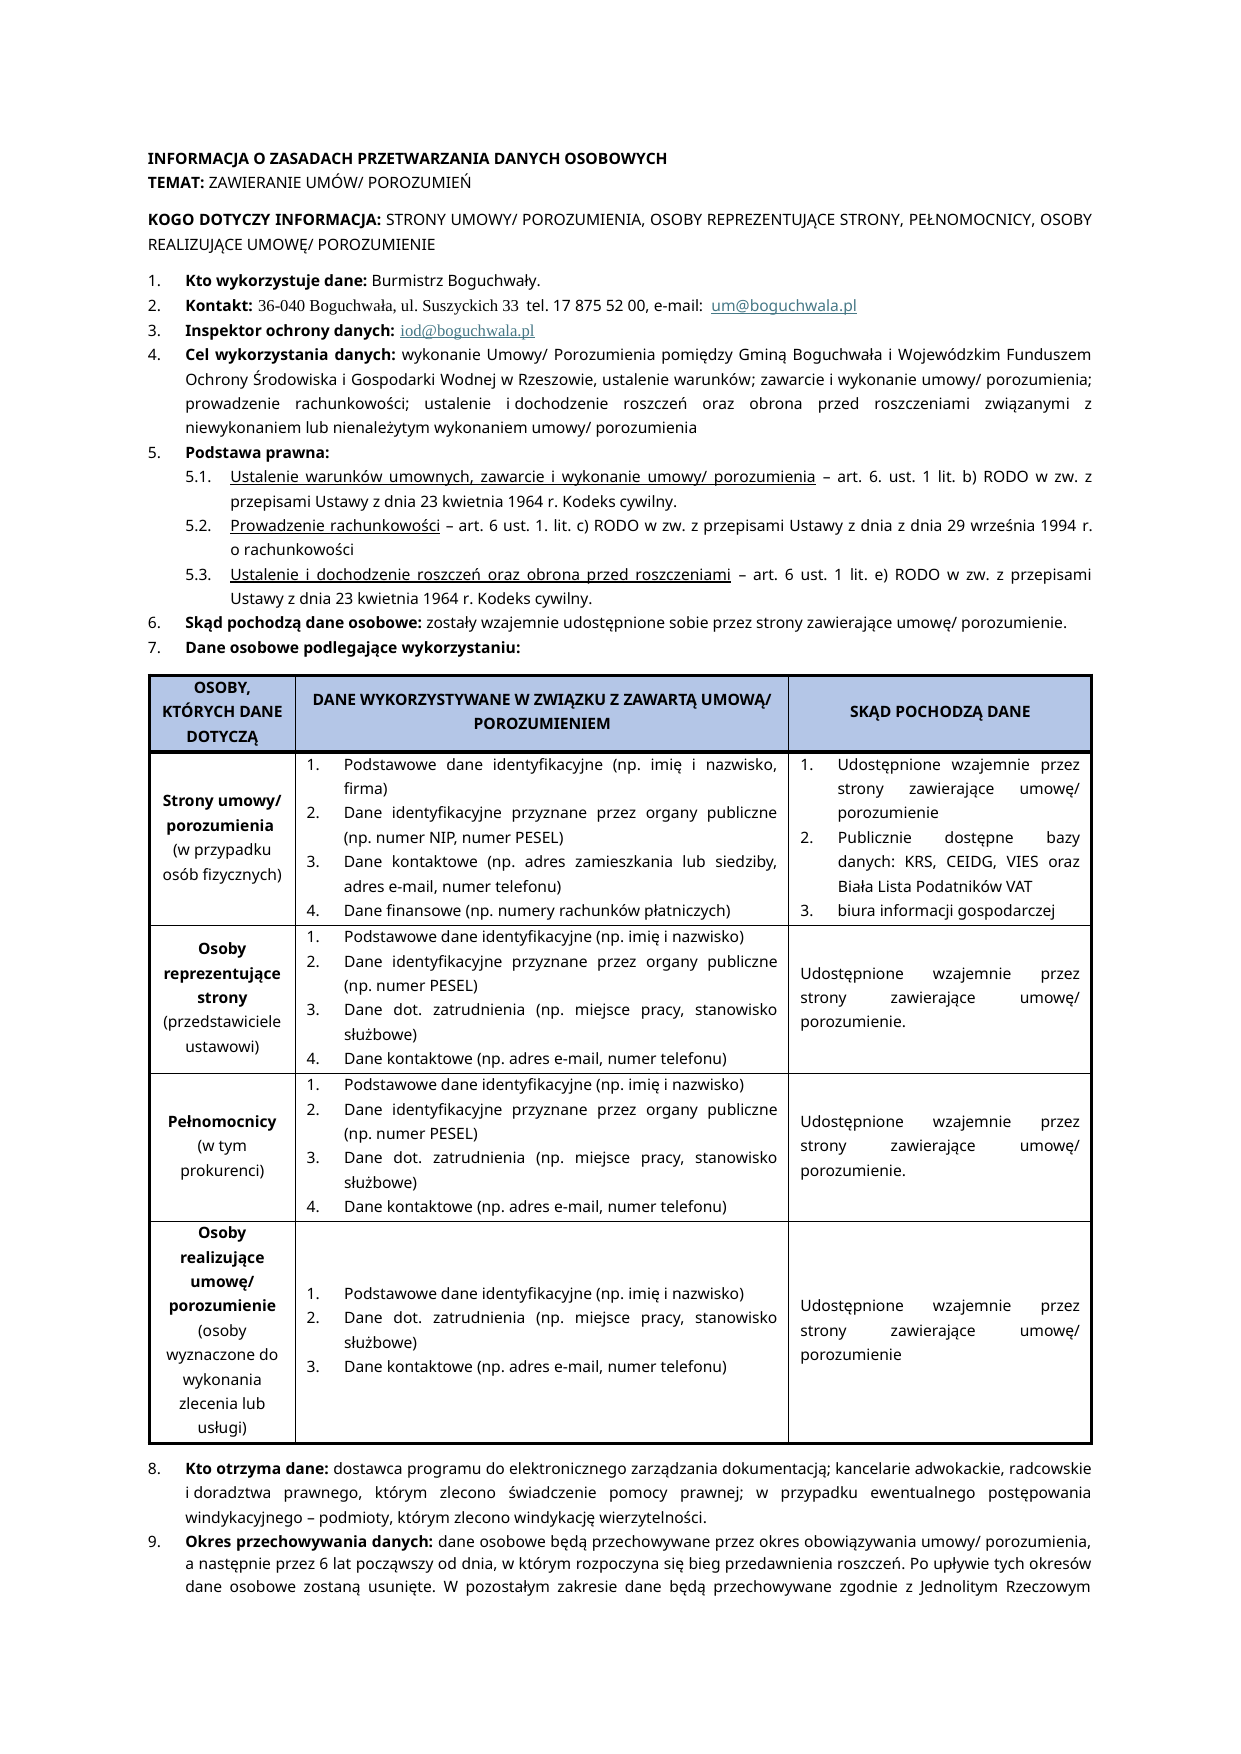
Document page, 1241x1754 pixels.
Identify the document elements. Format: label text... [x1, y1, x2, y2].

table_cell Podstawowe dane identyfikacyjne (np. imię i nazwisko) Dane dot. zatrudnienia (np. miejsce pracy, stanowisko służbowe) Dane kontaktowe (np. adres e-mail, numer telefonu) [296, 1222, 788, 1442]
table_cell Udostępnione wzajemnie przez strony zawierające umowę/ porozumienie [789, 1222, 1090, 1442]
list Podstawa prawna: [148, 442, 1093, 463]
text TEMAT: ZAWIERANIE UMÓW/ POROZUMIEŃ [148, 172, 1093, 193]
list Kontakt: 36-040 Boguchwała, ul. Suszyckich 33 tel. 17 875 52 00, e-mail: um@boguchwala.pl [148, 294, 1093, 316]
list Kto wykorzystuje dane: Burmistrz Boguchwały. [148, 270, 1093, 291]
table_cell Osoby reprezentujące strony (przedstawiciele ustawowi) [151, 926, 295, 1073]
list Cel wykorzystania danych: wykonanie Umowy/ Porozumienia pomiędzy Gminą Boguchwała i Wojewódzkim Funduszem Ochrony Środowiska i Gospodarki Wodnej w Rzeszowie, ustalenie warunków; zawarcie i wykonanie umowy/ porozumienia; prowadzenie rachunkowości; ustalenie i dochodzenie roszczeń oraz obrona przed roszczeniami związanymi z niewykonaniem lub nienależytym wykonaniem umowy/ porozumienia [148, 344, 1093, 438]
list Skąd pochodzą dane osobowe: zostały wzajemnie udostępnione sobie przez strony zawierające umowę/ porozumienie. [148, 612, 1093, 633]
table_cell Strony umowy/ porozumienia (w przypadku osób fizycznych) [151, 754, 295, 925]
table_cell Podstawowe dane identyfikacyjne (np. imię i nazwisko) Dane identyfikacyjne przyznane przez organy publiczne (np. numer PESEL) Dane dot. zatrudnienia (np. miejsce pracy, stanowisko służbowe) Dane kontaktowe (np. adres e-mail, numer telefonu) [296, 926, 788, 1073]
text INFORMACJA O ZASADACH PRZETWARZANIA DANYCH OSOBOWYCH [148, 148, 1093, 169]
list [148, 1531, 1093, 1597]
list Ustalenie warunków umownych, zawarcie i wykonanie umowy/ porozumienia – art. 6. ust. 1 lit. b) RODO w zw. z przepisami Ustawy z dnia 23 kwietnia 1964 r. Kodeks cywilny. [185, 466, 1093, 512]
list Inspektor ochrony danych: iod@boguchwala.pl [148, 319, 1093, 341]
table_header DANE WYKORZYSTYWANE W ZWIĄZKU Z ZAWARTĄ UMOWĄ/ POROZUMIENIEM [296, 677, 788, 750]
table_cell Udostępnione wzajemnie przez strony zawierające umowę/ porozumienie. [789, 926, 1090, 1073]
table_cell Udostępnione wzajemnie przez strony zawierające umowę/ porozumienie Publicznie dostępne bazy danych: KRS, CEIDG, VIES oraz Biała Lista Podatników VAT biura informacji gospodarczej [789, 754, 1090, 925]
table_cell Podstawowe dane identyfikacyjne (np. imię i nazwisko, firma) Dane identyfikacyjne przyznane przez organy publiczne (np. numer NIP, numer PESEL) Dane kontaktowe (np. adres zamieszkania lub siedziby, adres e-mail, numer telefonu) Dane finansowe (np. numery rachunków płatniczych) [296, 754, 788, 925]
table_header SKĄD POCHODZĄ DANE [789, 677, 1090, 750]
table_cell Podstawowe dane identyfikacyjne (np. imię i nazwisko) Dane identyfikacyjne przyznane przez organy publiczne (np. numer PESEL) Dane dot. zatrudnienia (np. miejsce pracy, stanowisko służbowe) Dane kontaktowe (np. adres e-mail, numer telefonu) [296, 1074, 788, 1221]
list Dane osobowe podlegające wykorzystaniu: [148, 637, 1093, 658]
table_cell Osoby realizujące umowę/ porozumienie (osoby wyznaczone do wykonania zlecenia lub usługi) [151, 1222, 295, 1442]
text KOGO DOTYCZY INFORMACJA: STRONY UMOWY/ POROZUMIENIA, OSOBY REPREZENTUJĄCE STRONY, PEŁNOMOCNICY, OSOBY REALIZUJĄCE UMOWĘ/ POROZUMIENIE [148, 209, 1093, 254]
list Kto otrzyma dane: dostawca programu do elektronicznego zarządzania dokumentacją; kancelarie adwokackie, radcowskie i doradztwa prawnego, którym zlecono świadczenie pomocy prawnej; w przypadku ewentualnego postępowania windykacyjnego – podmioty, którym zlecono windykację wierzytelności. [148, 1458, 1093, 1528]
list Ustalenie i dochodzenie roszczeń oraz obrona przed roszczeniami – art. 6 ust. 1 lit. e) RODO w zw. z przepisami Ustawy z dnia 23 kwietnia 1964 r. Kodeks cywilny. [185, 563, 1093, 609]
table_cell Udostępnione wzajemnie przez strony zawierające umowę/ porozumienie. [789, 1074, 1090, 1221]
list Prowadzenie rachunkowości – art. 6 ust. 1. lit. c) RODO w zw. z przepisami Ustawy z dnia z dnia 29 września 1994 r. o rachunkowości [185, 515, 1093, 560]
table_header OSOBY, KTÓRYCH DANE DOTYCZĄ [151, 677, 295, 750]
table_cell Pełnomocnicy (w tym prokurenci) [151, 1074, 295, 1221]
